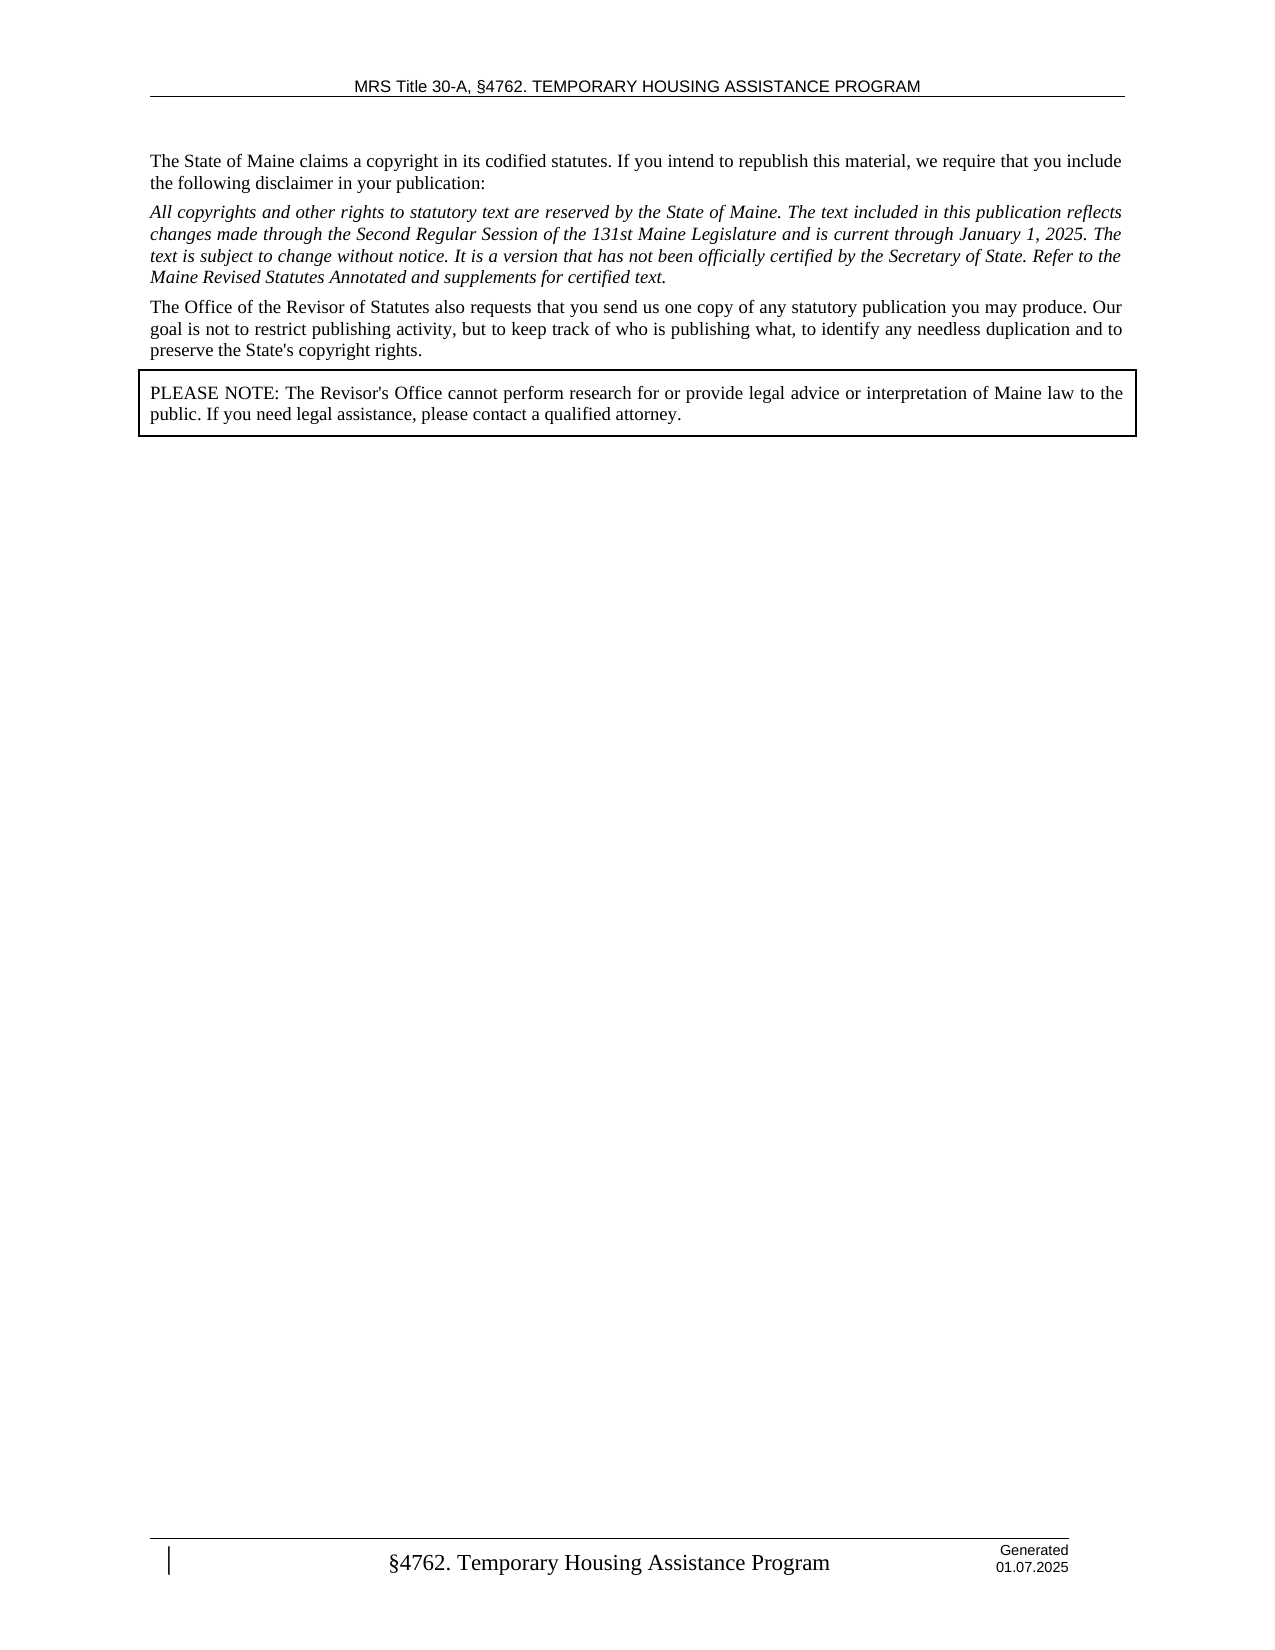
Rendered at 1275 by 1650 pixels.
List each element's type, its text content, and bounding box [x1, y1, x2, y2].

text PLEASE NOTE: The Revisor's Office cannot perform research for or provide legal advice or interpretation of Maine law to the public. If you need legal assistance, please contact a qualified attorney. [140, 371, 1135, 435]
text All copyrights and other rights to statutory text are reserved by the State of Maine. The text included in this publication reflects changes made through the Second Regular Session of the 131st Maine Legislature and is current through January 1, 2025 . The text is subject to change without notice. It is a version that has not been officially certified by the Secretary of State. Refer to the Maine Revised Statutes Annotated and supplements for certified text. [150, 201, 1125, 288]
text The Office of the Revisor of Statutes also requests that you send us one copy of any statutory publication you may produce. Our goal is not to restrict publishing activity, but to keep track of who is publishing what, to identify any needless duplication and to preserve the State's copyright rights. [150, 296, 1125, 361]
text The State of Maine claims a copyright in its codified statutes. If you intend to republish this material, we require that you include the following disclaimer in your publication: [150, 150, 1125, 193]
